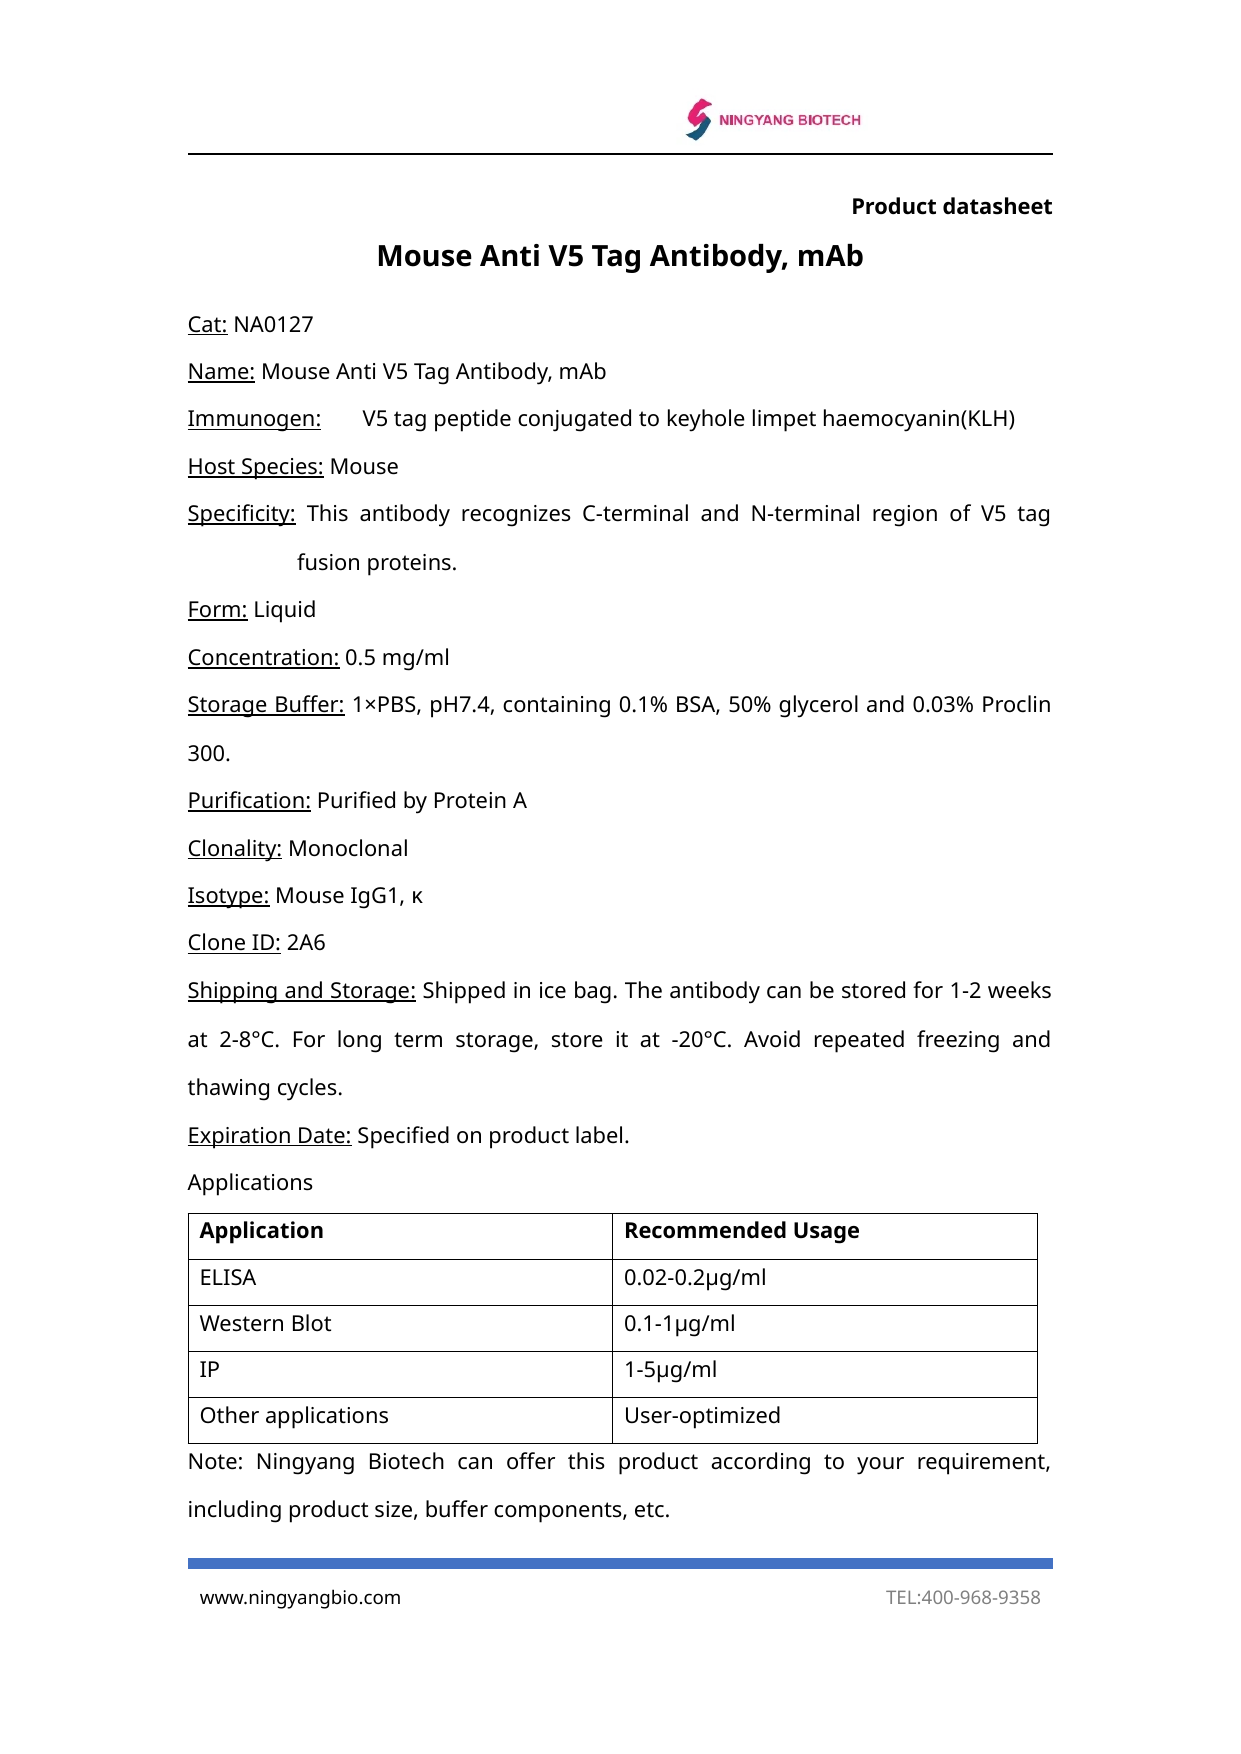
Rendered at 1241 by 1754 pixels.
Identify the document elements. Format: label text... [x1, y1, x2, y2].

table_cell User-optimized [613, 1398, 1037, 1443]
text Clonality: Monoclonal [187, 831, 1053, 864]
text Isotype: Mouse IgG1, κ [187, 879, 1053, 911]
table_cell Other applications [189, 1398, 612, 1443]
text Name: Mouse Anti V5 Tag Antibody, mAb [187, 354, 1053, 387]
text Immunogen: V5 tag peptide conjugated to keyhole limpet haemocyanin(KLH) [187, 402, 1053, 434]
table_cell 1-5µg/ml [613, 1352, 1037, 1397]
text Applications [187, 1166, 1053, 1198]
text Clone ID: 2A6 [187, 926, 1053, 958]
text Product datasheet [187, 190, 1053, 222]
table_cell 0.02-0.2µg/ml [613, 1260, 1037, 1305]
table_cell 0.1-1µg/ml [613, 1306, 1037, 1351]
text Expiration Date: Specified on product label. [187, 1118, 1053, 1151]
text Form: Liquid [187, 593, 1053, 625]
text Mouse Anti V5 Tag Antibody, mAb [187, 222, 1053, 287]
text Note: Ningyang Biotech can offer this product according to your requirement, including product size, buffer components, etc. [187, 1444, 1053, 1526]
picture [647, 88, 905, 152]
text Concentration: 0.5 mg/ml [187, 640, 1053, 673]
table_header Application [189, 1214, 612, 1259]
table_header Recommended Usage [613, 1214, 1037, 1259]
text Storage Buffer: 1×PBS, pH7.4, containing 0.1% BSA, 50% glycerol and 0.03% Proclin 300. [187, 688, 1053, 769]
text Specificity: This antibody recognizes C-terminal and N-terminal region of V5 tag fusion proteins. [187, 497, 1053, 578]
text Cat: NA0127 [187, 307, 1053, 340]
table_cell ELISA [189, 1260, 612, 1305]
text Shipping and Storage: Shipped in ice bag. The antibody can be stored for 1-2 weeks at 2-8°C. For long term storage, store it at -20°C. Avoid repeated freezing and thawing cycles. [187, 973, 1053, 1103]
table_cell IP [189, 1352, 612, 1397]
table_cell Western Blot [189, 1306, 612, 1351]
text Host Species: Mouse [187, 449, 1053, 482]
text Purification: Purified by Protein A [187, 784, 1053, 816]
